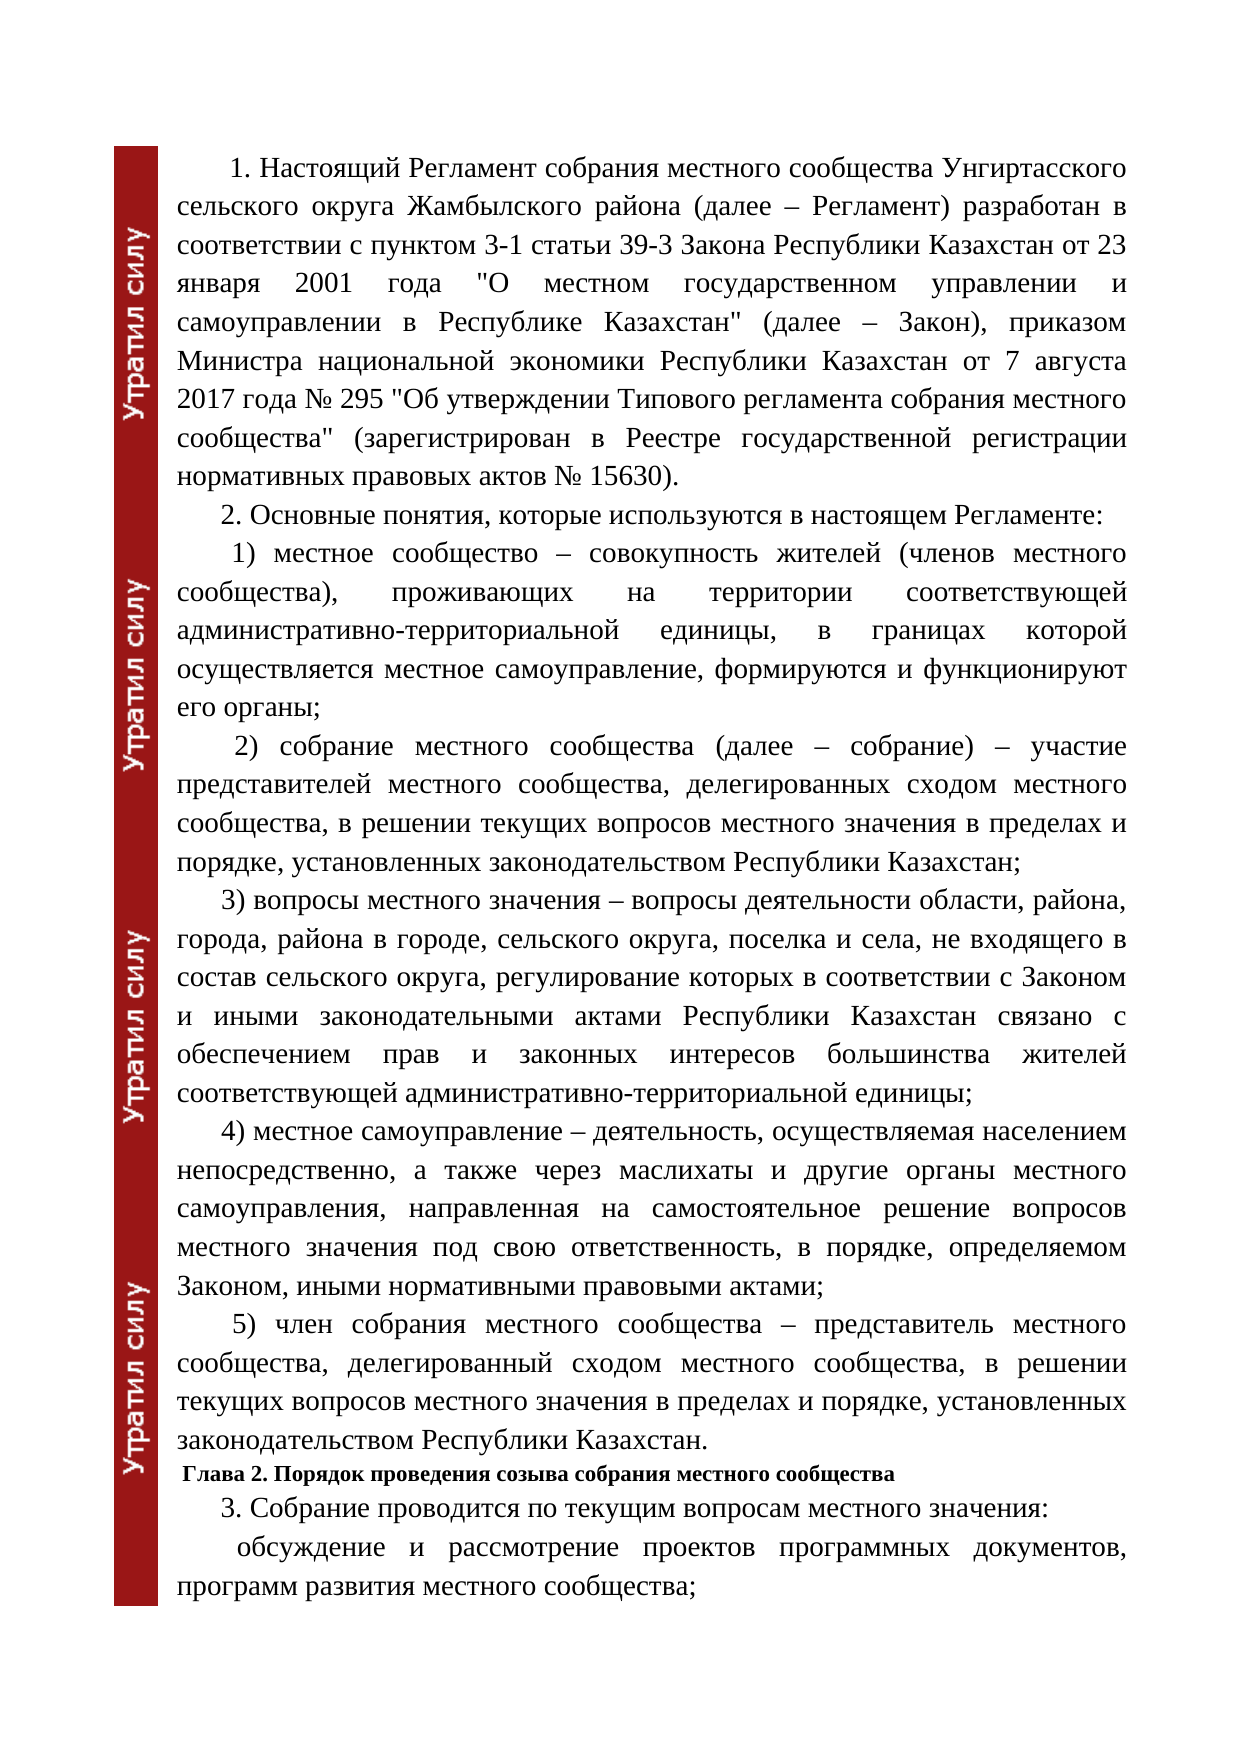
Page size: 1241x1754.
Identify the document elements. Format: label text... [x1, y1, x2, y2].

picture [114, 1601, 158, 1606]
text обсуждение и рассмотрение проектов программных документов, программ развития местного сообщества; [112, 1529, 1128, 1601]
picture [114, 1524, 158, 1529]
picture [114, 492, 158, 497]
text 2) собрание местного сообщества (далее – собрание) – участие представителей местного сообщества, делегированных сходом местного сообщества, в решении текущих вопросов местного значения в пределах и порядке, установленных законодательством Республики Казахстан; [112, 728, 1128, 877]
picture [114, 1487, 158, 1491]
picture [114, 723, 158, 728]
text 1) местное сообщество – совокупность жителей (членов местного сообщества), проживающих на территории соответствующей административно-территориальной единицы, в границах которой осуществляется местное самоуправление, формируются и функционируют его органы; [112, 535, 1128, 723]
text 4) местное самоуправление – деятельность, осуществляемая населением непосредственно, а также через маслихаты и другие органы местного самоуправления, направленная на самостоятельное решение вопросов местного значения под свою ответственность, в порядке, определяемом Законом, иными нормативными правовыми актами; [112, 1113, 1128, 1301]
text 3) вопросы местного значения – вопросы деятельности области, района, города, района в городе, сельского округа, поселка и села, не входящего в состав сельского округа, регулирование которых в соответствии с Законом и иными законодательными актами Республики Казахстан связано с обеспечением прав и законных интересов большинства жителей соответствующей административно-территориальной единицы; [112, 882, 1128, 1108]
picture [114, 1301, 158, 1306]
picture [114, 1455, 158, 1460]
text 5) член собрания местного сообщества – представитель местного сообщества, делегированный сходом местного сообщества, в решении текущих вопросов местного значения в пределах и порядке, установленных законодательством Республики Казахстан. [112, 1306, 1128, 1455]
text Глава 2. Порядок проведения созыва собрания местного сообщества [112, 1460, 1128, 1487]
text 2. Основные понятия, которые используются в настоящем Регламенте: [112, 497, 1128, 530]
picture [114, 146, 158, 150]
picture [114, 1108, 158, 1113]
text 3. Собрание проводится по текущим вопросам местного значения: [112, 1491, 1128, 1524]
text 1. Настоящий Регламент собрания местного сообщества Унгиртасского сельского округа Жамбылского района (далее – Регламент) разработан в соответствии с пунктом 3-1 статьи 39-3 Закона Республики Казахстан от 23 января 2001 года "О местном государственном управлении и самоуправлении в Республике Казахстан" (далее – Закон), приказом Министра национальной экономики Республики Казахстан от 7 августа 2017 года № 295 "Об утверждении Типового регламента собрания местного сообщества" (зарегистрирован в Реестре государственной регистрации нормативных правовых актов № 15630). [112, 150, 1128, 492]
picture [114, 530, 158, 535]
picture [114, 877, 158, 882]
